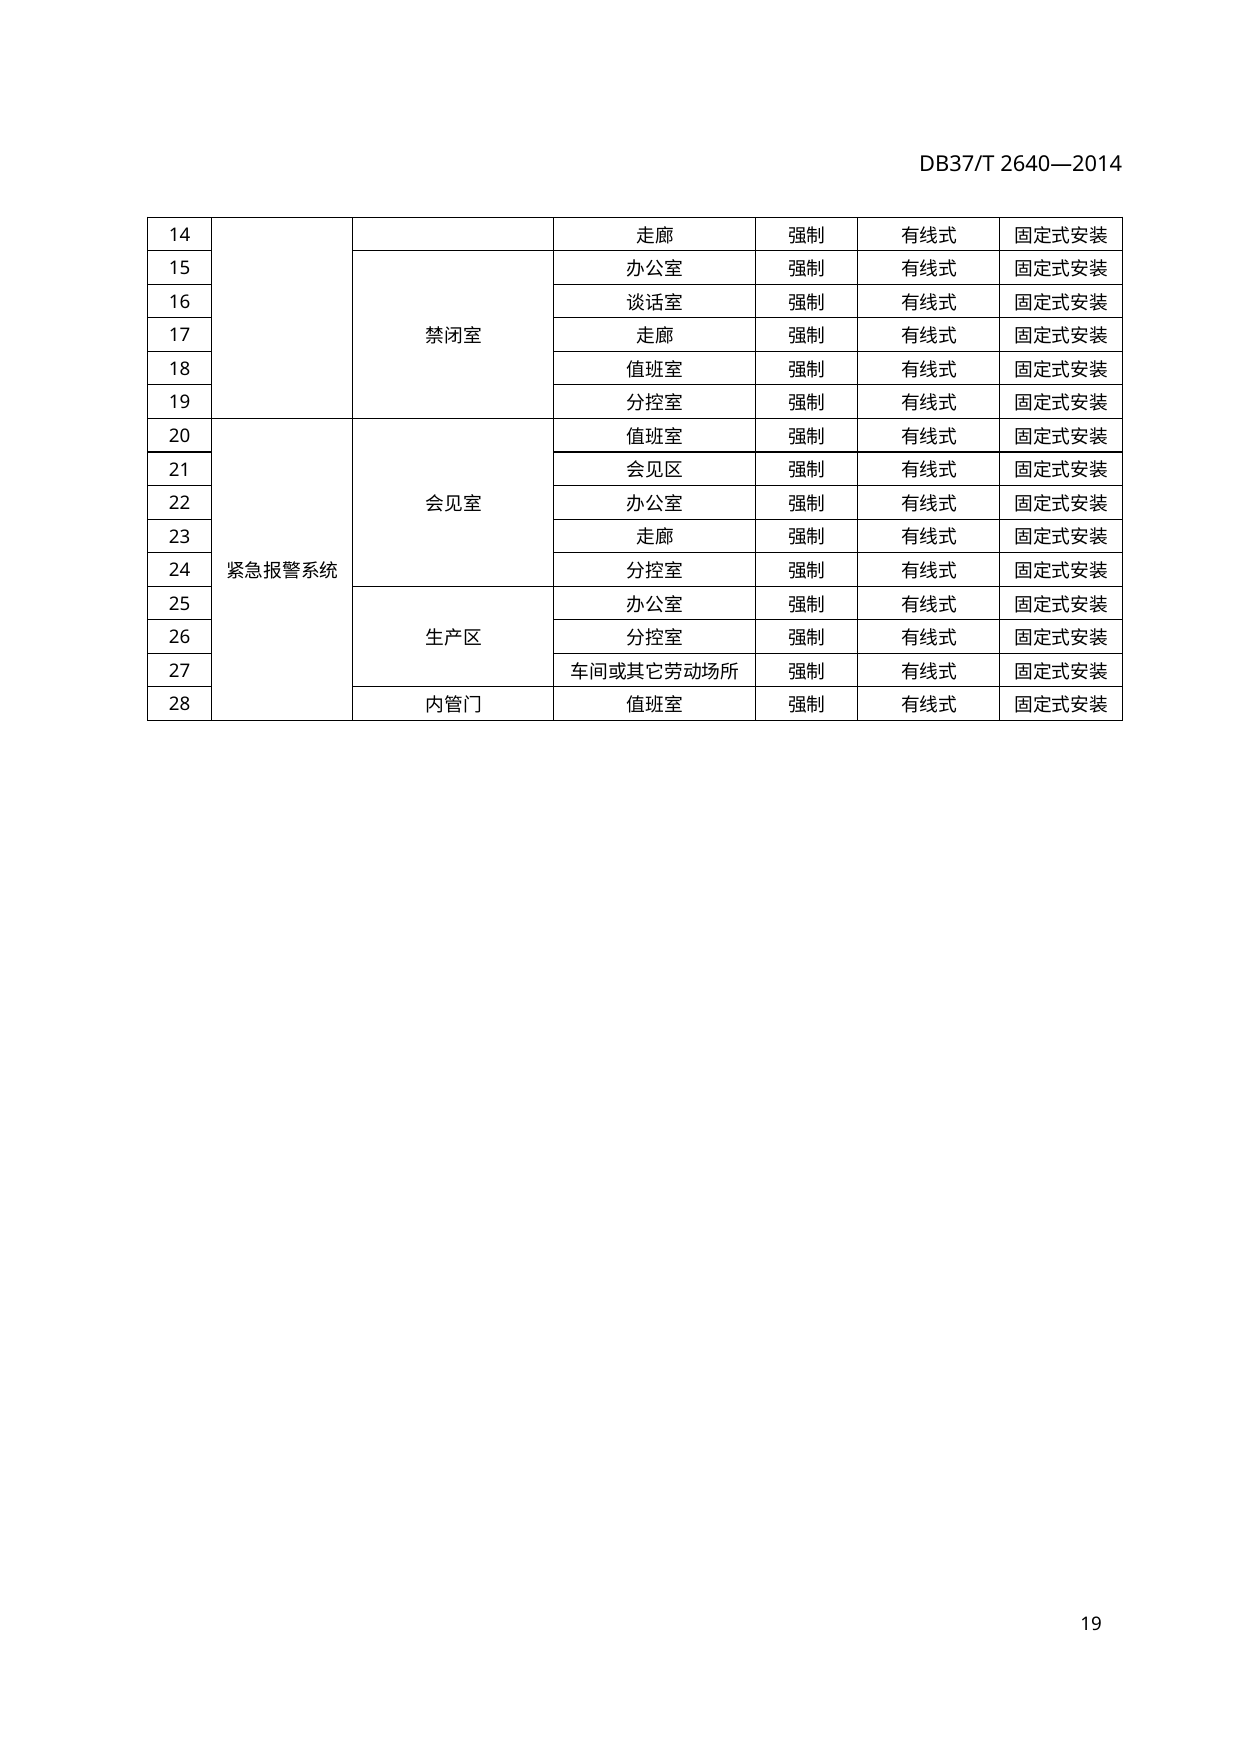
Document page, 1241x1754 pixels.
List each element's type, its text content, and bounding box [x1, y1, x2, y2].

table_cell 18 [148, 352, 211, 384]
table_cell 车间或其它劳动场所 [554, 654, 755, 686]
table_cell 强制 [756, 419, 857, 451]
table_cell 有线式 [858, 218, 999, 250]
table_cell 25 [148, 587, 211, 619]
table_cell 23 [148, 520, 211, 552]
table_cell 有线式 [858, 587, 999, 619]
table_cell 有线式 [858, 453, 999, 485]
table_cell 有线式 [858, 352, 999, 384]
table_cell 固定式安装 [1000, 453, 1122, 485]
table_cell 会见室 [353, 419, 553, 586]
table_cell 走廊 [554, 318, 755, 351]
table_cell 强制 [756, 453, 857, 485]
table_cell 固定式安装 [1000, 654, 1122, 686]
table_cell 值班室 [554, 419, 755, 451]
table_cell 21 [148, 453, 211, 485]
table_cell 强制 [756, 385, 857, 418]
table_cell 办公室 [554, 486, 755, 518]
table_cell 强制 [756, 620, 857, 653]
table_cell 固定式安装 [1000, 251, 1122, 284]
table_cell 有线式 [858, 520, 999, 552]
table_cell 固定式安装 [1000, 419, 1122, 451]
table_cell 固定式安装 [1000, 520, 1122, 552]
table_cell 强制 [756, 352, 857, 384]
table_cell 有线式 [858, 654, 999, 686]
table_cell 27 [148, 654, 211, 686]
table_cell 19 [148, 385, 211, 418]
table_cell 值班室 [554, 687, 755, 720]
table_cell 强制 [756, 318, 857, 351]
table_cell 有线式 [858, 687, 999, 720]
table_cell 16 [148, 285, 211, 317]
table_cell 有线式 [858, 385, 999, 418]
table_cell 有线式 [858, 285, 999, 317]
table_cell 固定式安装 [1000, 318, 1122, 351]
table_cell 28 [148, 687, 211, 720]
table_cell 强制 [756, 687, 857, 720]
table_cell 有线式 [858, 318, 999, 351]
table_cell 22 [148, 486, 211, 518]
table_cell 有线式 [858, 419, 999, 451]
table_cell 强制 [756, 285, 857, 317]
table_cell 分控室 [554, 385, 755, 418]
table_cell 24 [148, 553, 211, 586]
table_cell 固定式安装 [1000, 352, 1122, 384]
table_cell 固定式安装 [1000, 218, 1122, 250]
table_cell 走廊 [554, 218, 755, 250]
table_cell 有线式 [858, 620, 999, 653]
table_cell 有线式 [858, 553, 999, 586]
table_cell 强制 [756, 654, 857, 686]
table_cell 强制 [756, 218, 857, 250]
table_cell 分控室 [554, 620, 755, 653]
table_cell 固定式安装 [1000, 687, 1122, 720]
table_cell 办公室 [554, 251, 755, 284]
table_cell 固定式安装 [1000, 486, 1122, 518]
table_cell 办公室 [554, 587, 755, 619]
table_cell 生产区 [353, 587, 553, 686]
table_cell 强制 [756, 251, 857, 284]
table_cell 17 [148, 318, 211, 351]
table_cell 分控室 [554, 553, 755, 586]
table_cell 强制 [756, 587, 857, 619]
table_cell 强制 [756, 486, 857, 518]
table_cell 会见区 [554, 453, 755, 485]
table_cell 26 [148, 620, 211, 653]
table_cell 15 [148, 251, 211, 284]
table_cell 强制 [756, 553, 857, 586]
table_cell 固定式安装 [1000, 620, 1122, 653]
table_cell 14 [148, 218, 211, 250]
table_cell 值班室 [554, 352, 755, 384]
table_cell 固定式安装 [1000, 385, 1122, 418]
table_cell 固定式安装 [1000, 587, 1122, 619]
table_cell 紧急报警系统 [212, 419, 352, 720]
table_cell 强制 [756, 520, 857, 552]
table_cell 走廊 [554, 520, 755, 552]
table_cell 有线式 [858, 251, 999, 284]
table_cell 内管门 [353, 687, 553, 720]
table_cell 禁闭室 [353, 251, 553, 418]
table_cell 20 [148, 419, 211, 451]
table_cell 谈话室 [554, 285, 755, 317]
table_cell 有线式 [858, 486, 999, 518]
table_cell 固定式安装 [1000, 285, 1122, 317]
table_cell 固定式安装 [1000, 553, 1122, 586]
